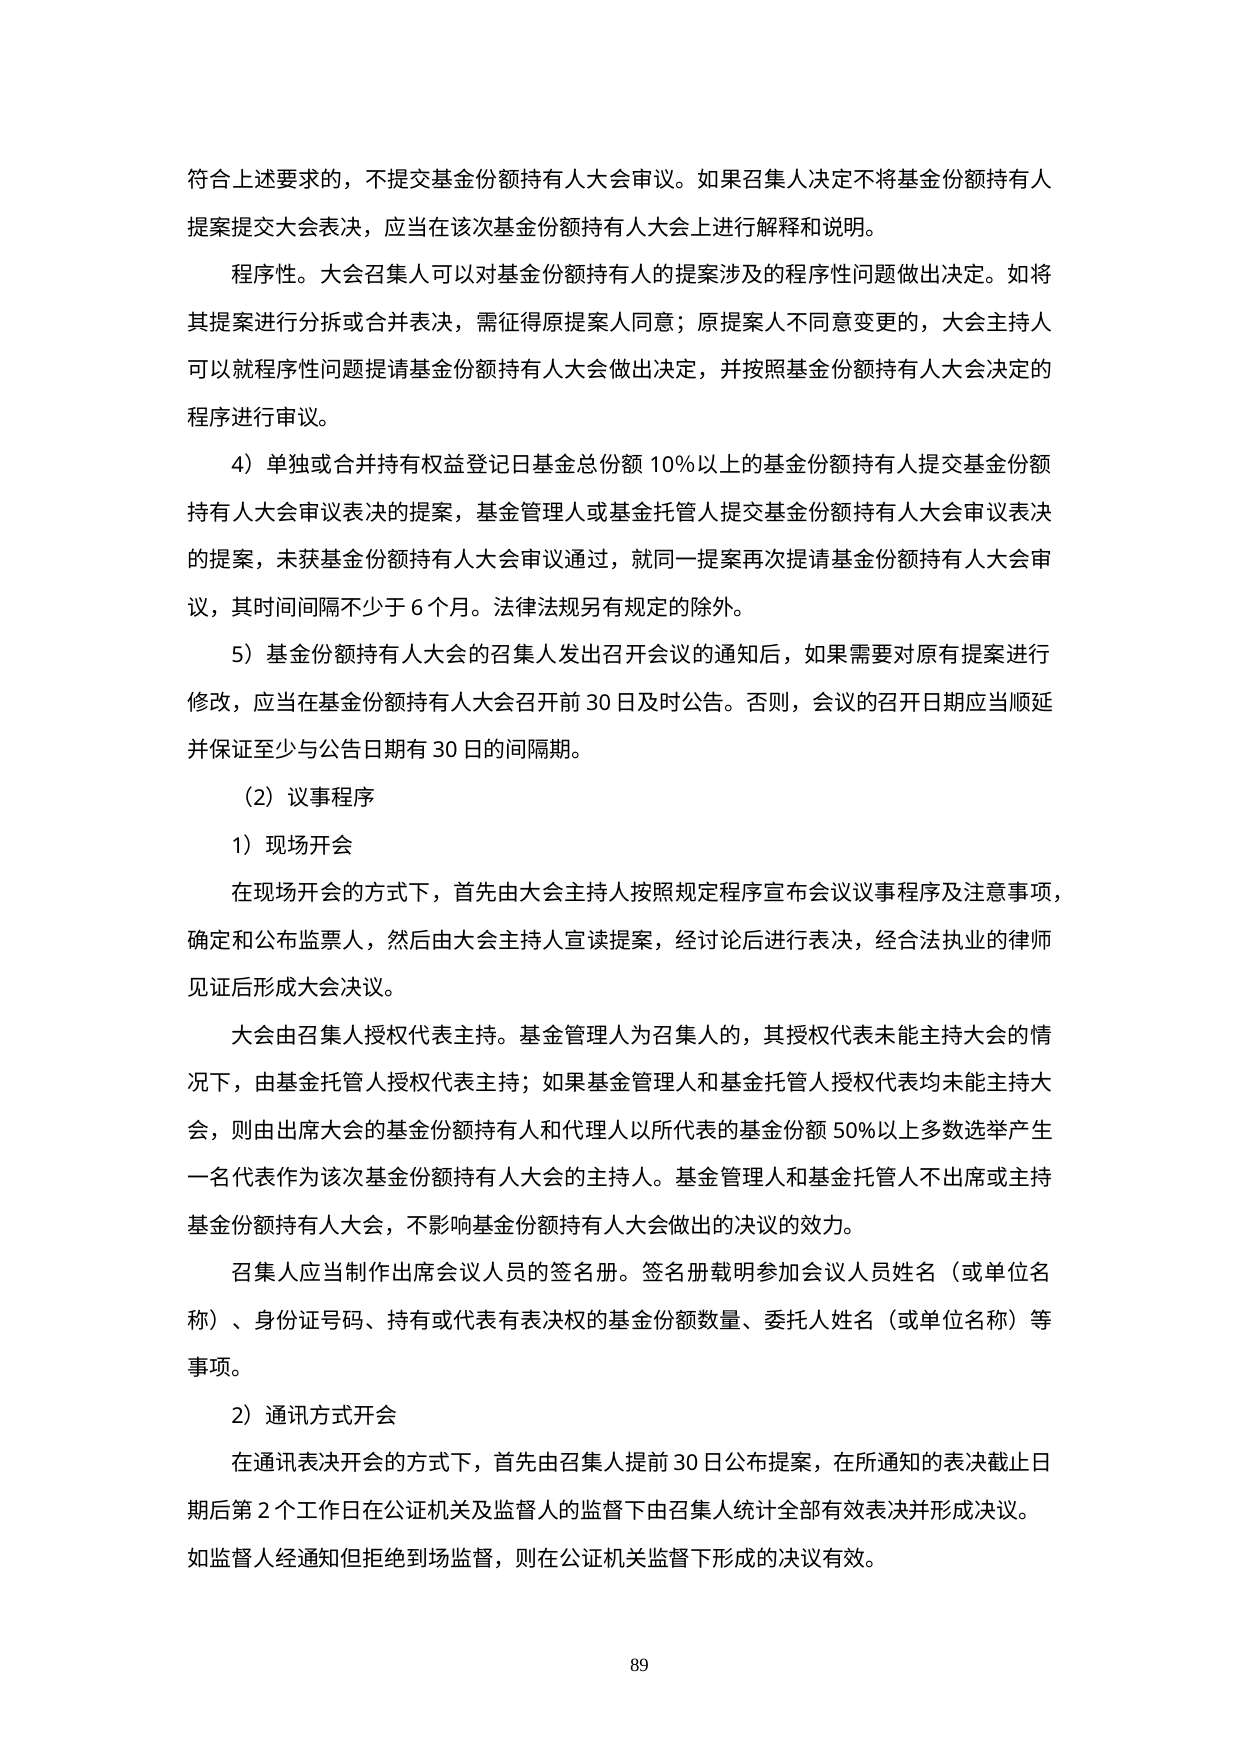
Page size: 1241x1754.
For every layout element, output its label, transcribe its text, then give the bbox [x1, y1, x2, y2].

text 4）单独或合并持有权益登记日基金总份额10％以上的基金份额持有人提交基金份额持有人大会审议表决的提案，基金管理人或基金托管人提交基金份额持有人大会审议表决的提案，未获基金份额持有人大会审议通过，就同一提案再次提请基金份额持有人大会审议，其时间间隔不少于6个月。法律法规另有规定的除外。 [187, 447, 1053, 621]
text 大会由召集人授权代表主持。基金管理人为召集人的，其授权代表未能主持大会的情况下，由基金托管人授权代表主持；如果基金管理人和基金托管人授权代表均未能主持大会，则由出席大会的基金份额持有人和代理人以所代表的基金份额50%以上多数选举产生一名代表作为该次基金份额持有人大会的主持人。基金管理人和基金托管人不出席或主持基金份额持有人大会，不影响基金份额持有人大会做出的决议的效力。 [187, 1018, 1053, 1239]
text 在现场开会的方式下，首先由大会主持人按照规定程序宣布会议议事程序及注意事项，确定和公布监票人，然后由大会主持人宣读提案，经讨论后进行表决，经合法执业的律师见证后形成大会决议。 [187, 875, 1053, 1002]
text （2）议事程序 [187, 780, 1053, 812]
text 1）现场开会 [187, 828, 1053, 859]
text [187, 162, 1053, 241]
text 在通讯表决开会的方式下，首先由召集人提前30日公布提案，在所通知的表决截止日期后第2个工作日在公证机关及监督人的监督下由召集人统计全部有效表决并形成决议。如监督人经通知但拒绝到场监督，则在公证机关监督下形成的决议有效。 [187, 1445, 1053, 1572]
text 2）通讯方式开会 [187, 1398, 1053, 1429]
text 5）基金份额持有人大会的召集人发出召开会议的通知后，如果需要对原有提案进行修改，应当在基金份额持有人大会召开前30日及时公告。否则，会议的召开日期应当顺延并保证至少与公告日期有30日的间隔期。 [187, 637, 1053, 764]
text 程序性。大会召集人可以对基金份额持有人的提案涉及的程序性问题做出决定。如将其提案进行分拆或合并表决，需征得原提案人同意；原提案人不同意变更的，大会主持人可以就程序性问题提请基金份额持有人大会做出决定，并按照基金份额持有人大会决定的程序进行审议。 [187, 257, 1053, 431]
text 召集人应当制作出席会议人员的签名册。签名册载明参加会议人员姓名（或单位名称）、身份证号码、持有或代表有表决权的基金份额数量、委托人姓名（或单位名称）等事项。 [187, 1255, 1053, 1382]
